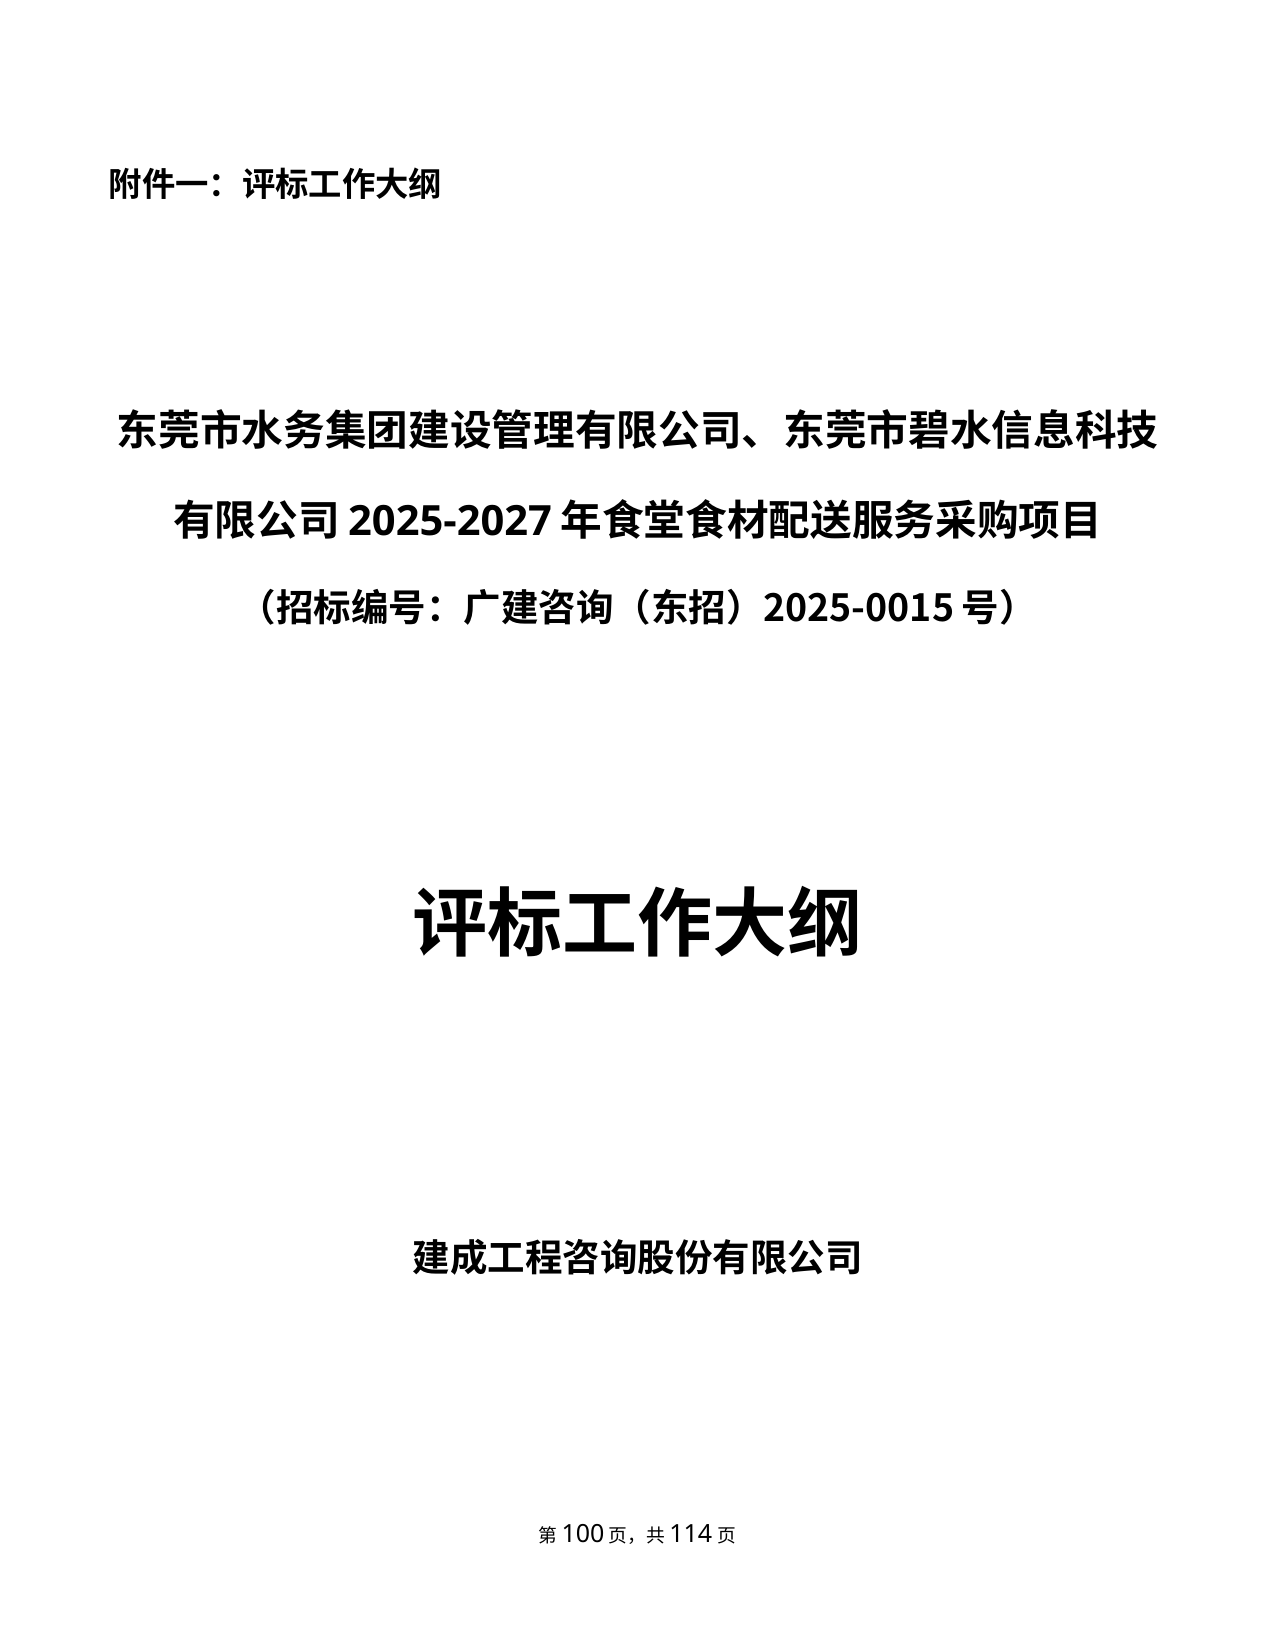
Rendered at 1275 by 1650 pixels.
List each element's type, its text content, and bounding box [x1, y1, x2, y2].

text 建成工程咨询股份有限公司 [109, 1228, 1166, 1282]
text 附件一：评标工作大纲 [109, 158, 1166, 206]
text （招标编号：广建咨询（东招）2025-0015号） [109, 578, 1166, 632]
text 东莞市水务集团建设管理有限公司、东莞市碧水信息科技有限公司2025-2027年食堂食材配送服务采购项目 [109, 397, 1166, 548]
text 评标工作大纲 [109, 864, 1166, 972]
